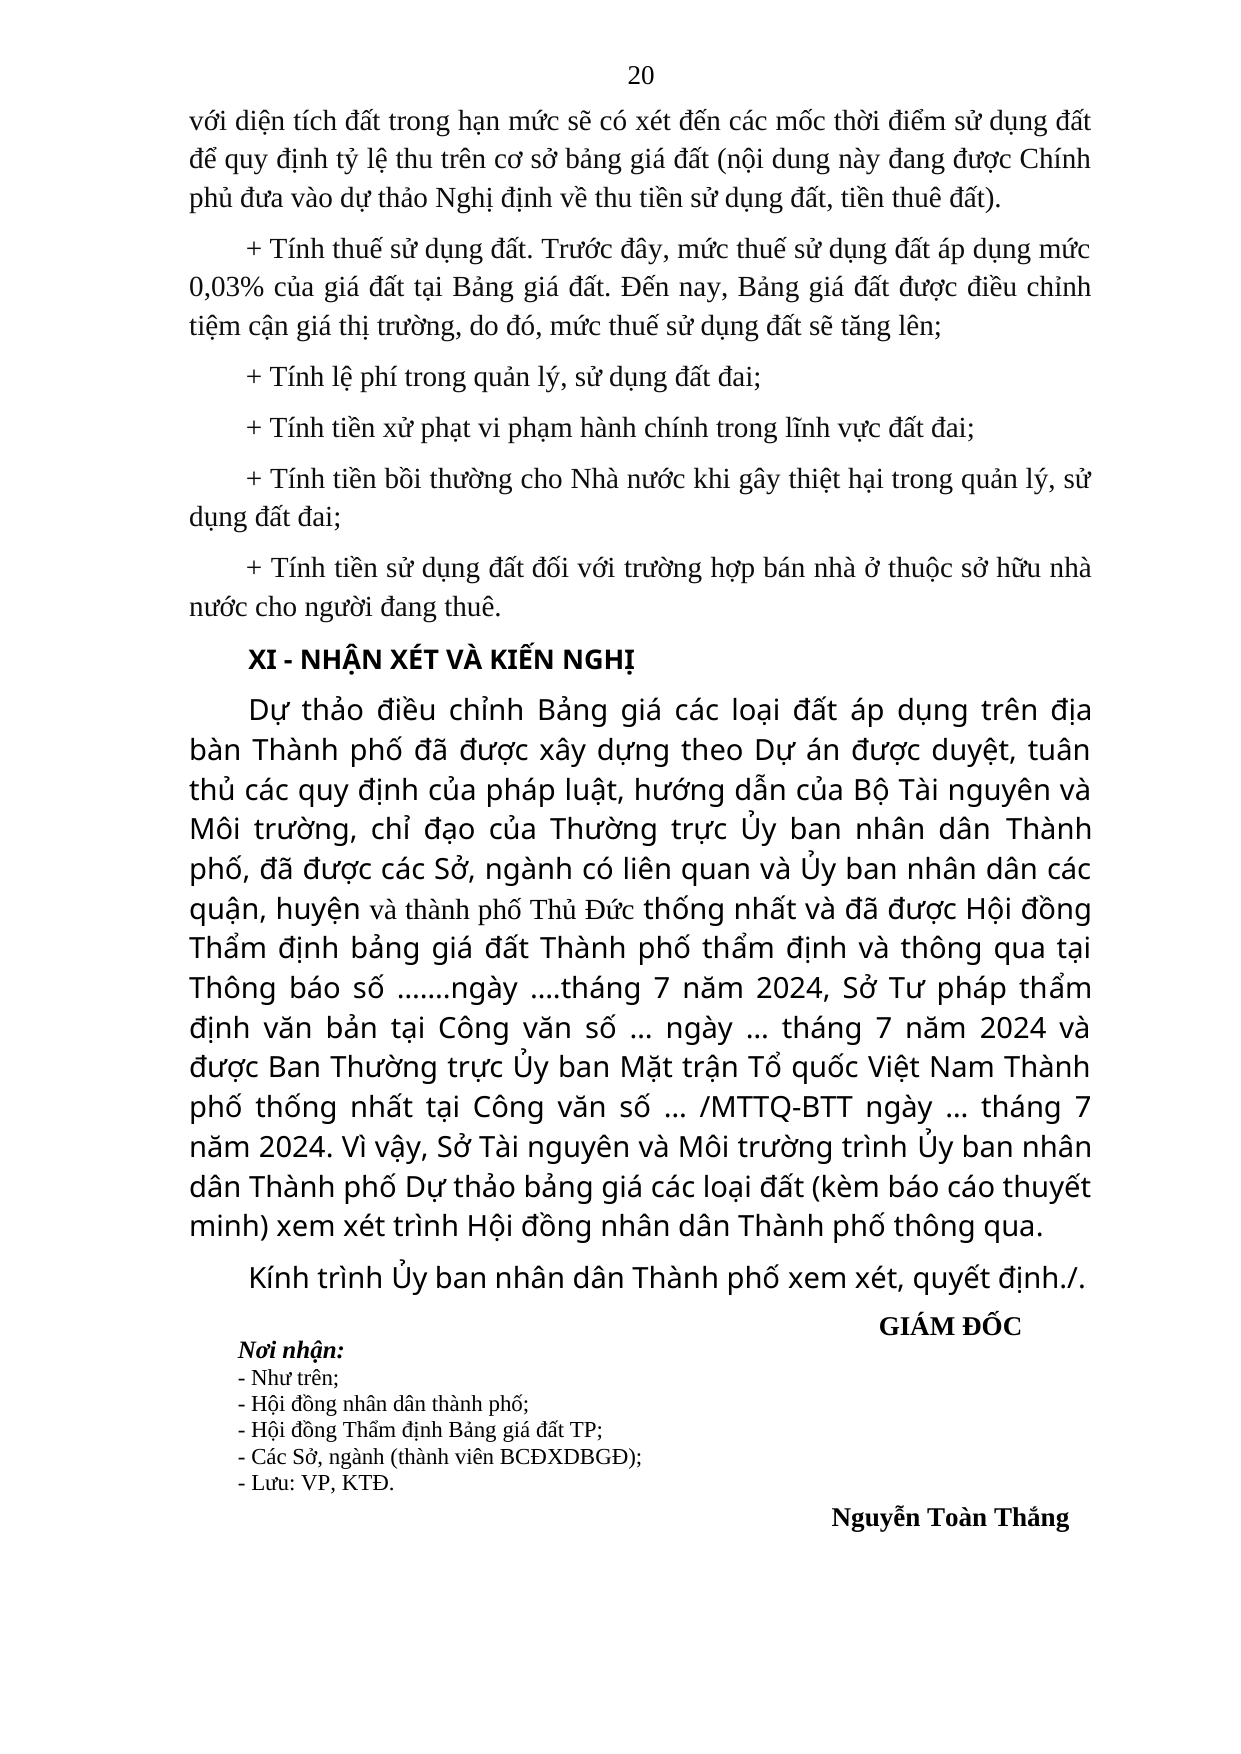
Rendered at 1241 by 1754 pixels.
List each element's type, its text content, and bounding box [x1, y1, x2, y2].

text + Tính thuế sử dụng đất. Trước đây, mức thuế sử dụng đất áp dụng mức 0,03% của giá đất tại Bảng giá đất. Đến nay, Bảng giá đất được điều chỉnh tiệm cận giá thị trường, do đó, mức thuế sử dụng đất sẽ tăng lên; [189, 231, 1092, 341]
table_header Nơi nhận: - Như trên; - Hội đồng nhân dân thành phố; - Hội đồng Thẩm định Bảng giá đất TP; - Các Sở, ngành (thành viên BCĐXDBGĐ); - Lưu: VP, KTĐ. [189, 1310, 684, 1533]
text + Tính tiền sử dụng đất đối với trường hợp bán nhà ở thuộc sở hữu nhà nước cho người đang thuê. [189, 551, 1092, 623]
text + Tính lệ phí trong quản lý, sử dụng đất đai; [189, 359, 1092, 392]
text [189, 103, 1092, 213]
text Kính trình Ủy ban nhân dân Thành phố xem xét, quyết định./.i [189, 1258, 1092, 1297]
table_header GIÁM ĐỐC Nguyễn Toàn Thắng [684, 1310, 1179, 1533]
text + Tính tiền xử phạt vi phạm hành chính trong lĩnh vực đất đai; [189, 410, 1092, 443]
text Dự thảo điều chỉnh Bảng giá các loại đất áp dụng trên địa bàn Thành phố đã được xây dựng theo Dự án được duyệt, tuân thủ các quy định của pháp luật, hướng dẫn của Bộ Tài nguyên và Môi trường, chỉ đạo của Thường trực Ủy ban nhân dân Thành phố, đã được các Sở, ngành có liên quan và Ủy ban nhân dân các quận, huyện và thành phố Thủ Đức thống nhất và đã được Hội đồng Thẩm định bảng giá đất Thành phố thẩm định và thông qua tại Thông báo số …….ngày ….tháng 7 năm 2024, Sở Tư pháp thẩm định văn bản tại Công văn số … ngày … tháng 7 năm 2024 và được Ban Thường trực Ủy ban Mặt trận Tổ quốc Việt Nam Thành phố thống nhất tại Công văn số … /MTTQ-BTT ngày … tháng 7 năm 2024. Vì vậy, Sở Tài nguyên và Môi trường trình Ủy ban nhân dân Thành phố Dự thảo bảng giá các loại đất (kèm báo cáo thuyết minh) xem xét trình Hội đồng nhân dân Thành phố thông qua. [189, 689, 1092, 1245]
text + Tính tiền bồi thường cho Nhà nước khi gây thiệt hại trong quản lý, sử dụng đất đai; [189, 461, 1092, 533]
text XI - NHẬN XÉT VÀ KIẾN NGHỊ [189, 640, 1092, 677]
